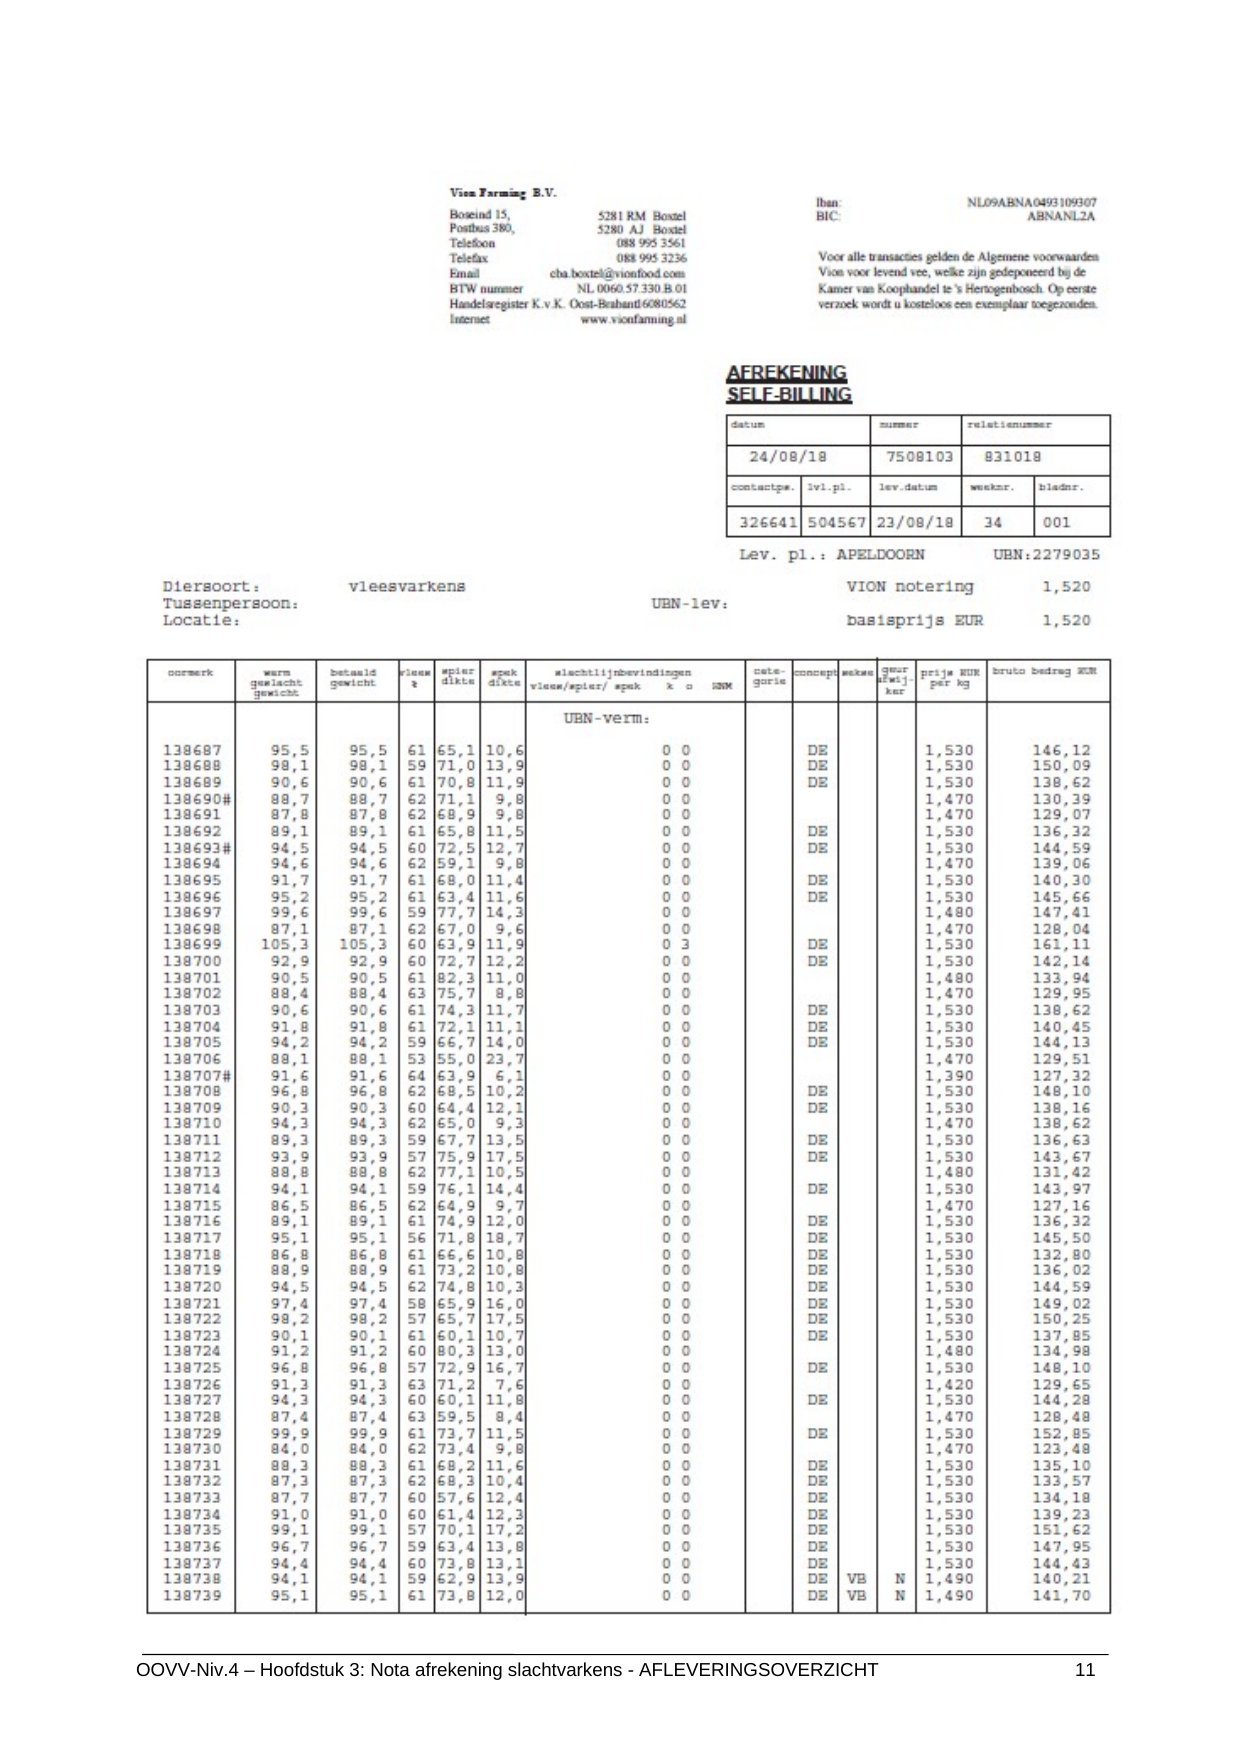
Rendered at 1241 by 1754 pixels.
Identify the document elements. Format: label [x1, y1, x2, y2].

picture [136, 170, 1125, 1621]
